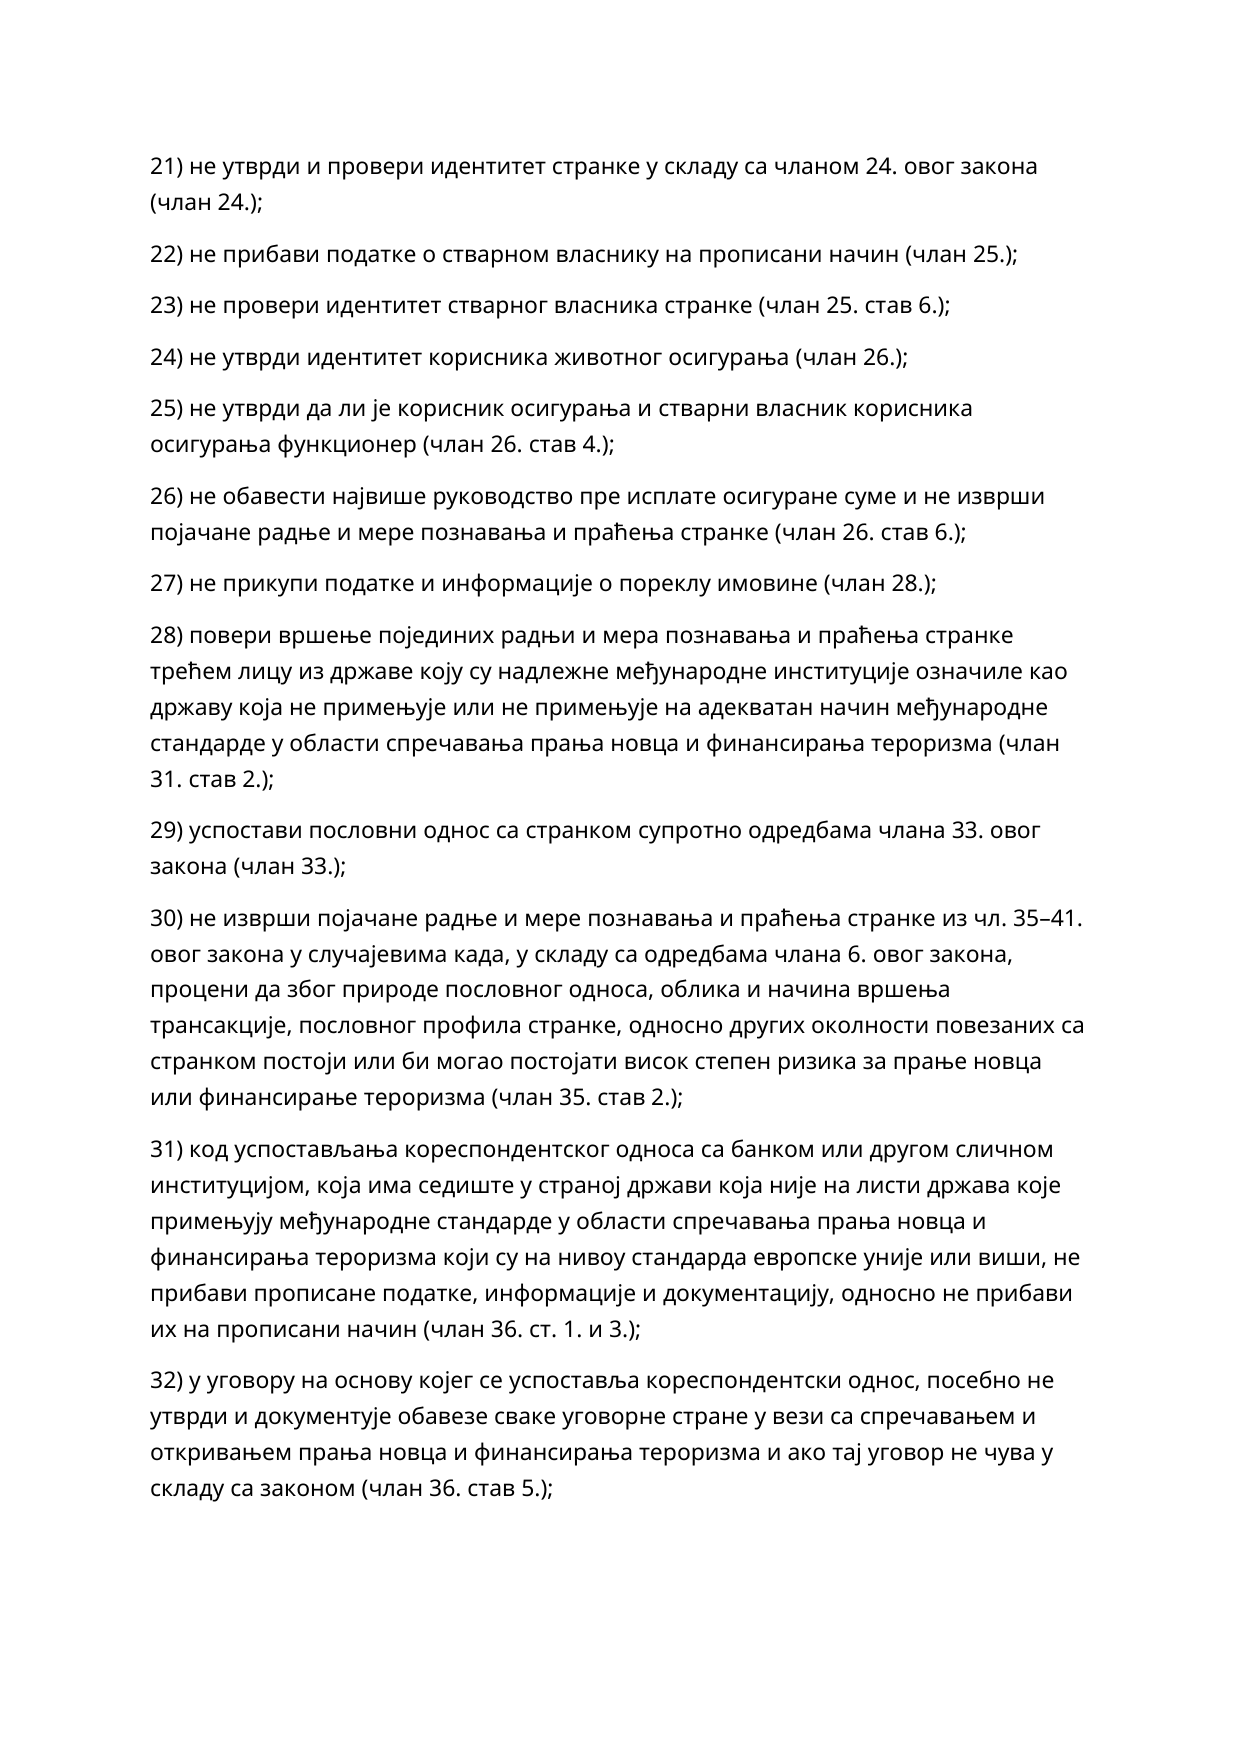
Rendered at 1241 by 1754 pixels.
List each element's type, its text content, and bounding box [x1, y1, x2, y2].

text 22) не прибави податке о стварном власнику на прописани начин (члан 25.); [150, 237, 1090, 269]
text 24) не утврди идентитет корисника животног осигурања (члан 26.); [150, 341, 1090, 372]
text 30) не изврши појачане радње и мере познавања и праћења странке из чл. 35–41. овог закона у случајевима када, у складу са одредбама члана 6. овог закона, процени да због природе пословног односа, облика и начина вршења трансакције, пословног профила странке, односно других околности повезаних са странком постоји или би могао постојати висок степен ризика за прање новца или финансирање тероризма (члан 35. став 2.); [150, 902, 1090, 1112]
text 32) у уговору на основу којег се успоставља кореспондентски однос, посебно не утврди и документује обавезе сваке уговорне стране у вези са спречавањем и откривањем прања новца и финансирања тероризма и ако тај уговор не чува у складу са законом (члан 36. став 5.); [150, 1364, 1090, 1503]
text 23) не провери идентитет стварног власника странке (члан 25. став 6.); [150, 289, 1090, 320]
text 29) успостави пословни однос са странком супротно одредбама члана 33. овог закона (члан 33.); [150, 814, 1090, 881]
text 28) повери вршење појединих радњи и мера познавања и праћења странке трећем лицу из државе коју су надлежне међународне институције означиле као државу која не примењује или не примењује на адекватан начин међународне стандарде у области спречавања прања новца и финансирања тероризма (члан 31. став 2.); [150, 619, 1090, 794]
text 26) не обавести највише руководство пре исплате осигуране суме и не изврши појачане радње и мере познавања и праћења странке (члан 26. став 6.); [150, 480, 1090, 547]
text 27) не прикупи податке и информације о пореклу имовине (члан 28.); [150, 567, 1090, 598]
text 21) не утврди и провери идентитет странке у складу са чланом 24. овог закона (члан 24.); [150, 150, 1090, 217]
text 25) не утврди да ли је корисник осигурања и стварни власник корисника осигурања функционер (члан 26. став 4.); [150, 392, 1090, 459]
text 31) код успостављања кореспондентског односа са банком или другом сличном институцијом, која има седиште у страној држави која није на листи држава које примењују међународне стандарде у области спречавања прања новца и финансирања тероризма који су на нивоу стандарда европске уније или виши, не прибави прописане податке, информације и документацију, односно не прибави их на прописани начин (члан 36. ст. 1. и 3.); [150, 1133, 1090, 1344]
